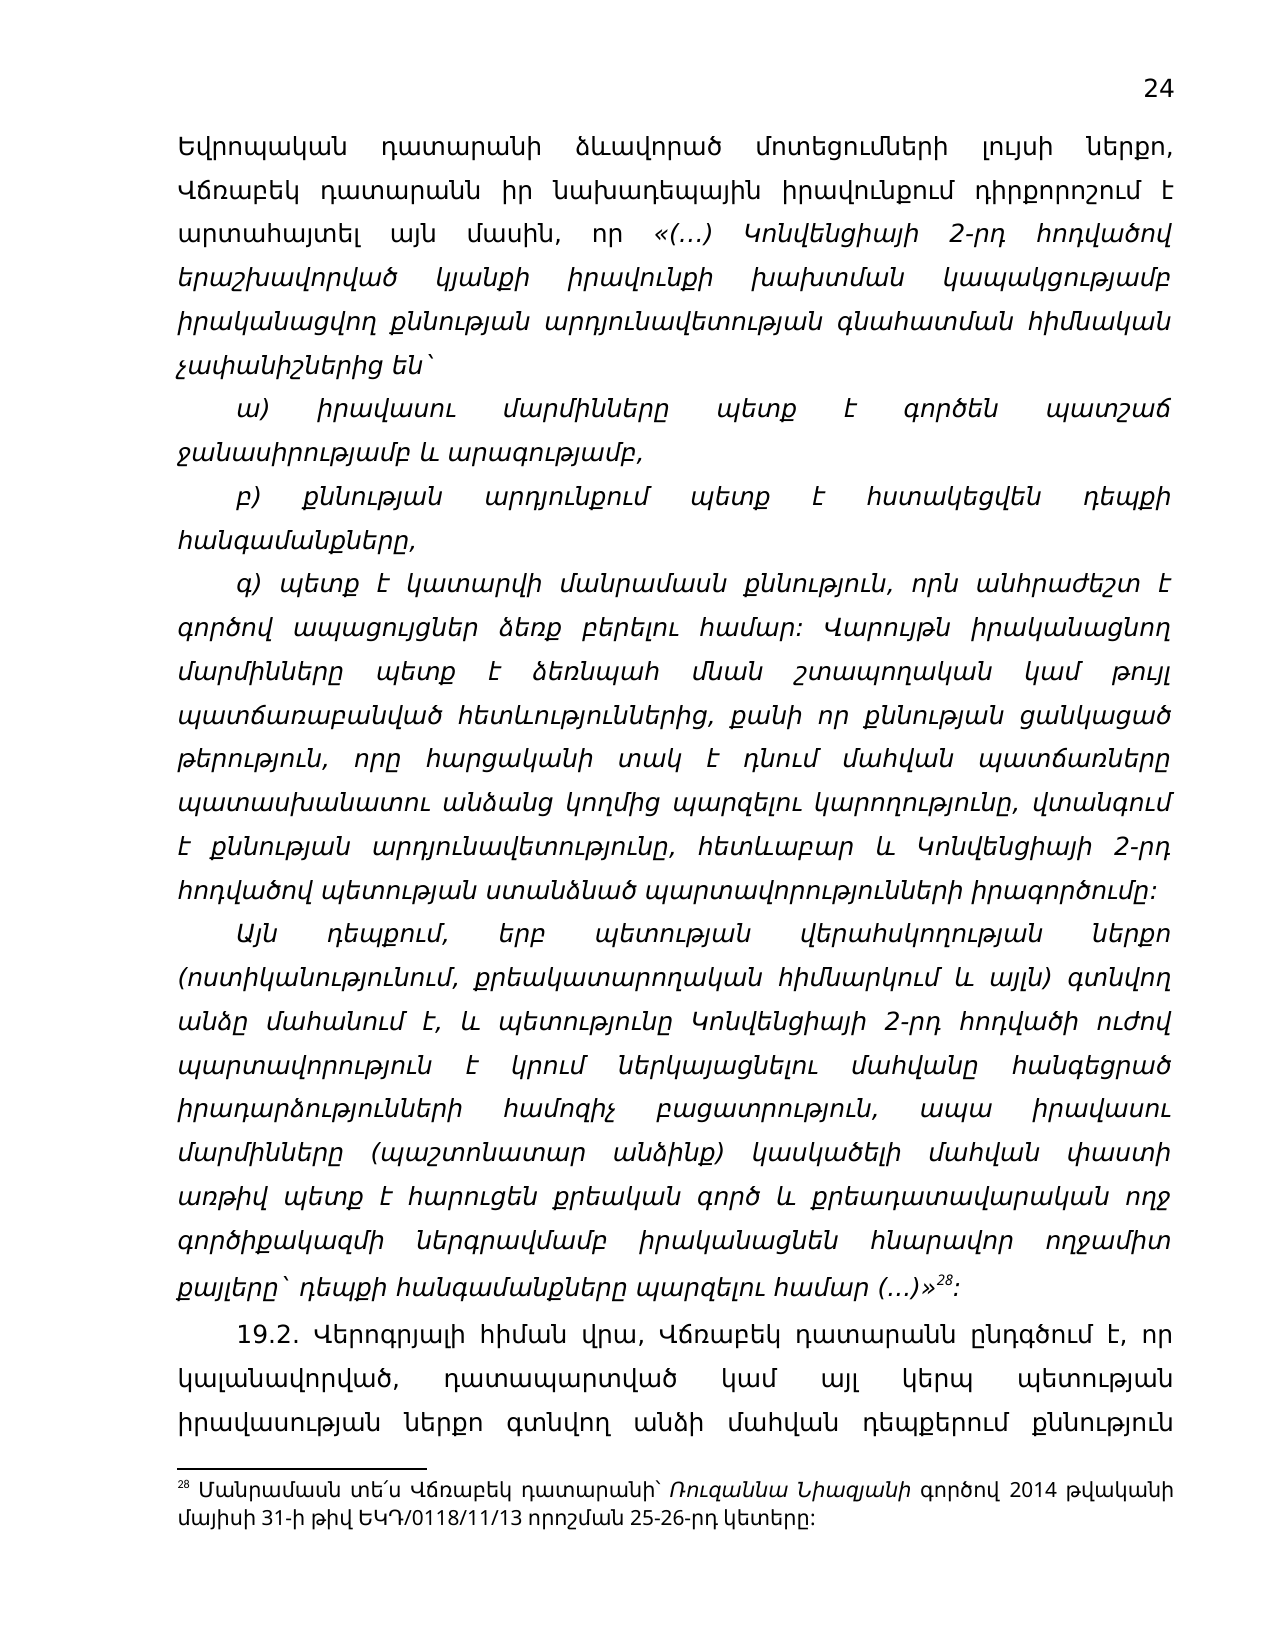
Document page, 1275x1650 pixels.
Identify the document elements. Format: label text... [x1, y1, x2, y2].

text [177, 1321, 1174, 1437]
text բ) քննության արդյունքում պետք է հստակեցվեն դեպքի հանգամանքները, [177, 482, 1174, 555]
text Այն դեպքում, երբ պետության վերահսկողության ներքո (ոստիկանությունում, քրեակատարողական հիմնարկում և այլն) գտնվող անձը մահանում է, և պետությունը Կոնվենցիայի 2-րդ հոդվածի ուժով պարտավորություն է կրում ներկայացնելու մահվանը հանգեցրած իրադարձությունների համոզիչ բացատրություն, ապա իրավասու մարմինները (պաշտոնատար անձինք) կասկածելի մահվան փաստի առթիվ պետք է հարուցեն քրեական գործ և քրեադատավարական ողջ գործիքակազմի ներգրավմամբ իրականացնեն հնարավոր ողջամիտ քայլերը` դեպքի հանգամանքները պարզելու համար (...)»: [177, 920, 1174, 1304]
text 19.1. Վճռաբեկ դատարանն իր նախադեպային որոշումներում մշտապես ընդգծել է Կոնվենցիայի 2-րդ հոդվածով նախատեսված` կյանքի իրավունքի առաջնային և հիմնարար բնույթը: Միաժամանակ, Եվրոպական դատարանի ձևավորած մոտեցումների լույսի ներքո, Վճռաբեկ դատարանն իր նախադեպային իրավունքում դիրքորոշում է արտահայտել այն մասին, որ «(…) Կոնվենցիայի 2-րդ հոդվածով երաշխավորված կյանքի իրավունքի խախտման կապակցությամբ իրականացվող քննության արդյունավետության գնահատման հիմնական չափանիշներից են` [177, 161, 1174, 380]
text ա) իրավասու մարմինները պետք է գործեն պատշաճ ջանասիրությամբ և արագությամբ, [177, 395, 1174, 468]
text գ) պետք է կատարվի մանրամասն քննություն, որն անհրաժեշտ է գործով ապացույցներ ձեռք բերելու համար: Վարույթն իրականացնող մարմինները պետք է ձեռնպահ մնան շտապողական կամ թույլ պատճառաբանված հետևություններից, քանի որ քննության ցանկացած թերություն, որը հարցականի տակ է դնում մահվան պատճառները պատասխանատու անձանց կողմից պարզելու կարողությունը, վտանգում է քննության արդյունավետությունը, հետևաբար և Կոնվենցիայի 2-րդ հոդվածով պետության ստանձնած պարտավորությունների իրագործումը: [177, 570, 1174, 905]
